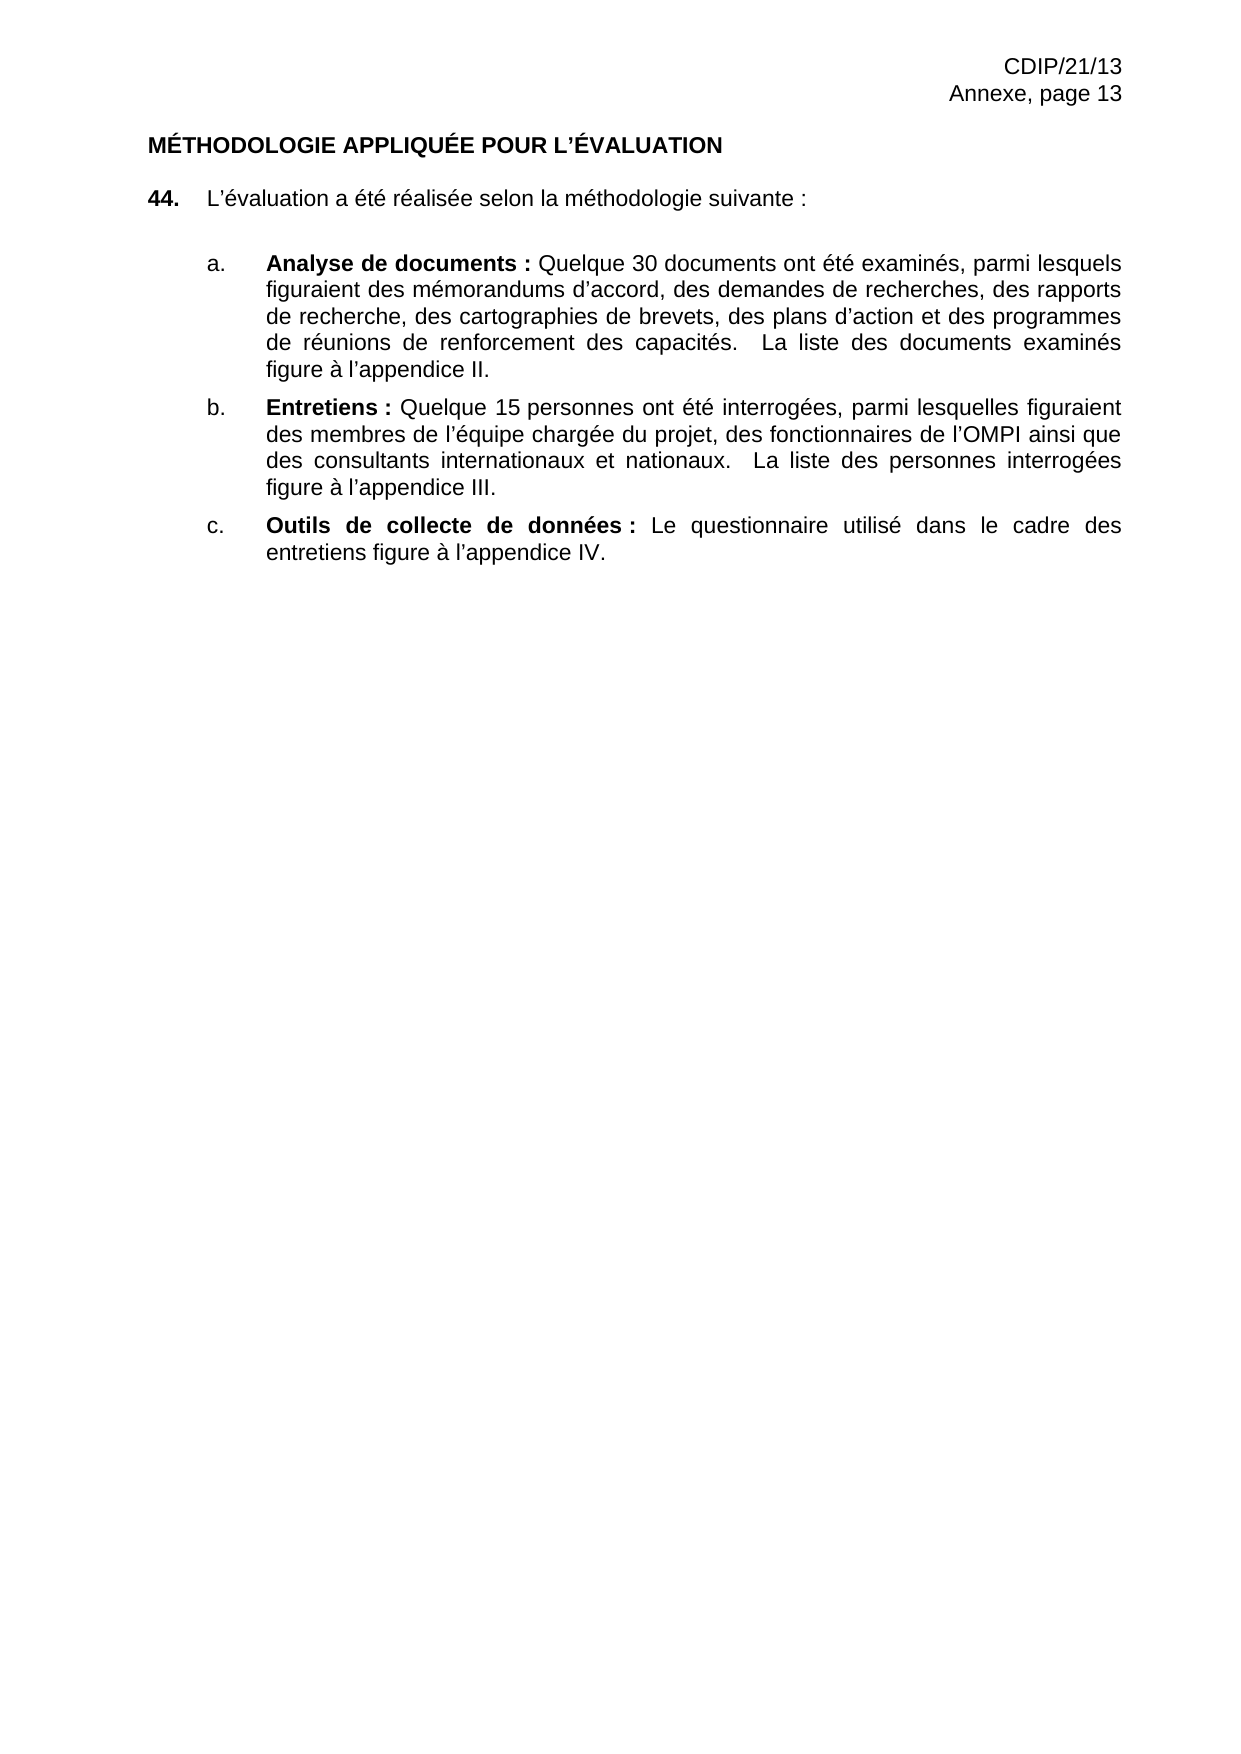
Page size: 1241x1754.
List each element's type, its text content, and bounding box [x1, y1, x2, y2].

list Outils de collecte de données : Le questionnaire utilisé dans le cadre des entretiens figure à l’appendice IV. [207, 512, 1122, 565]
list Analyse de documents : Quelque 30 documents ont été examinés, parmi lesquels figuraient des mémorandums d’accord, des demandes de recherches, des rapports de recherche, des cartographies de brevets, des plans d’action et des programmes de réunions de renforcement des capacités. La liste des documents examinés figure à l’appendice II. [207, 250, 1122, 382]
list Entretiens : Quelque 15 personnes ont été interrogées, parmi lesquelles figuraient des membres de l’équipe chargée du projet, des fonctionnaires de l’OMPI ainsi que des consultants internationaux et nationaux. La liste des personnes interrogées figure à l’appendice III. [207, 394, 1122, 500]
list L’évaluation a été réalisée selon la méthodologie suivante : [148, 185, 1122, 211]
text MÉTHODOLOGIE APPLIQUÉE POUR L’ÉVALUATION [148, 132, 1122, 158]
